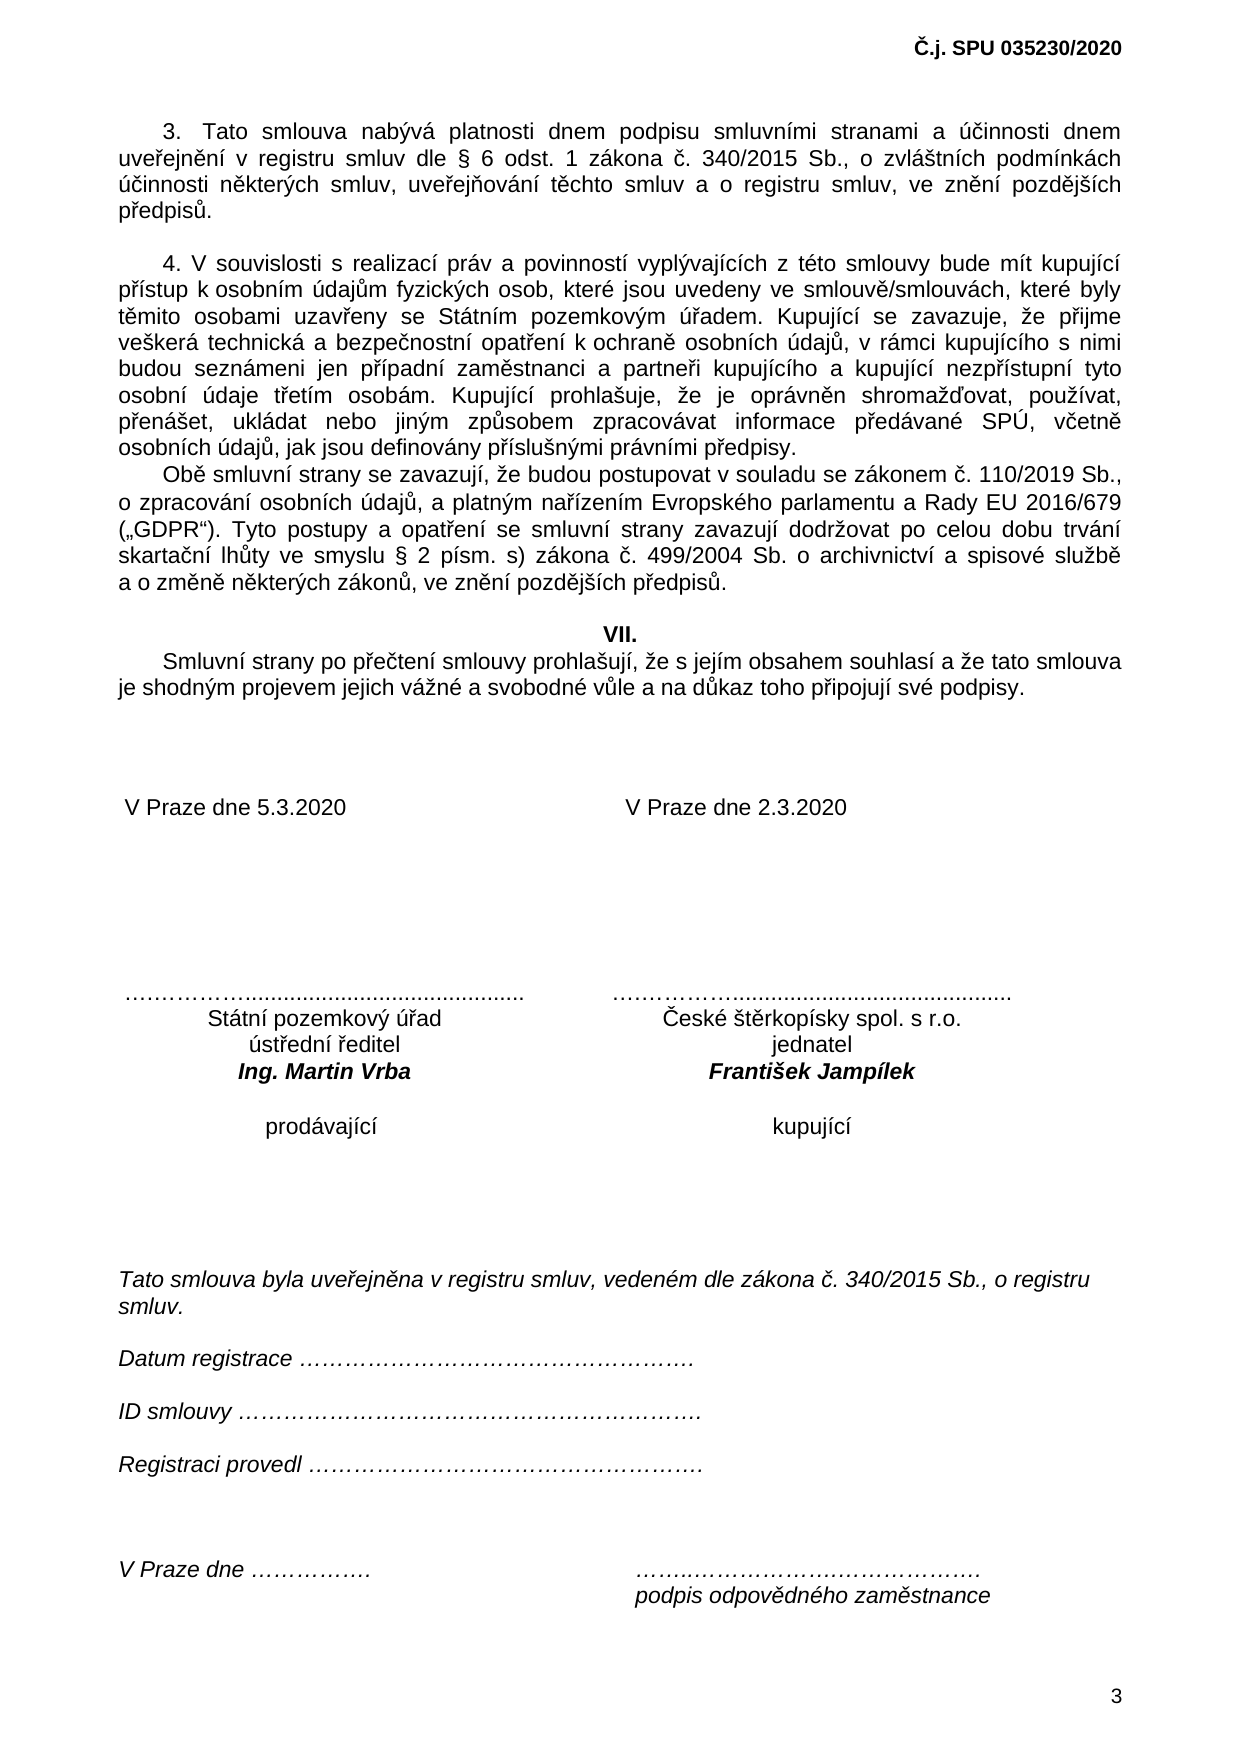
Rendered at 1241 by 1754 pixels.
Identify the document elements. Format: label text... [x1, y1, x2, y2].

text ústřední ředitel jednatel [118, 1031, 1122, 1058]
text podpis odpovědného zaměstnance [561, 1582, 1122, 1609]
text ….…………............................................ ….…………............................................ [118, 979, 1122, 1005]
text Smluvní strany po přečtení smlouvy prohlašují, že s jejím obsahem souhlasí a že tato smlouva je shodným projevem jejich vážné a svobodné vůle a na důkaz toho připojují své podpisy. [118, 648, 1122, 700]
text Obě smluvní strany se zavazují, že budou postupovat v souladu se zákonem č. 110/2019 Sb., o zpracování osobních údajů, a platným nařízením Evropského parlamentu a Rady EU 2016/679 („GDPR“). Tyto postupy a opatření se smluvní strany zavazují dodržovat po celou dobu trvání skartační lhůty ve smyslu § 2 písm. s) zákona č. 499/2004 Sb. o archivnictví a spisové službě a o změně některých zákonů, ve znění pozdějších předpisů. [118, 461, 1122, 595]
text 3. Tato smlouva nabývá platnosti dnem podpisu smluvními stranami a účinnosti dnem uveřejnění v registru smluv dle § 6 odst. 1 zákona č. 340/2015 Sb., o zvláštních podmínkách účinnosti některých smluv, uveřejňování těchto smluv a o registru smluv, ve znění pozdějších předpisů. [118, 118, 1122, 223]
text Ing. Martin Vrba František Jampílek [118, 1058, 1122, 1084]
text Datum registrace ……………………………………………. [118, 1345, 1122, 1372]
text ID smlouvy ……………………………………………………. [118, 1398, 1122, 1424]
text V Praze dne 5.3.2020 V Praze dne 2.3.2020 [118, 794, 1122, 821]
text prodávající kupující [118, 1113, 1122, 1139]
text Tato smlouva byla uveřejněna v registru smluv, vedeném dle zákona č. 340/2015 Sb., o registru smluv. [118, 1266, 1122, 1319]
text V Praze dne ……………. ……..……………….………………. [118, 1556, 1122, 1582]
text Státní pozemkový úřad České štěrkopísky spol. s r.o. [118, 1005, 1122, 1031]
text Registraci provedl ……………………………………………. [118, 1451, 1122, 1477]
text 4. V souvislosti s realizací práv a povinností vyplývajících z této smlouvy bude mít kupující přístup k osobním údajům fyzických osob, které jsou uvedeny ve smlouvě/smlouvách, které byly těmito osobami uzavřeny se Státním pozemkovým úřadem. Kupující se zavazuje, že přijme veškerá technická a bezpečnostní opatření k ochraně osobních údajů, v rámci kupujícího s nimi budou seznámeni jen případní zaměstnanci a partneři kupujícího a kupující nezpřístupní tyto osobní údaje třetím osobám. Kupující prohlašuje, že je oprávněn shromažďovat, používat, přenášet, ukládat nebo jiným způsobem zpracovávat informace předávané SPÚ, včetně osobních údajů, jak jsou definovány příslušnými právními předpisy. [118, 250, 1122, 461]
text VII. [118, 621, 1122, 648]
